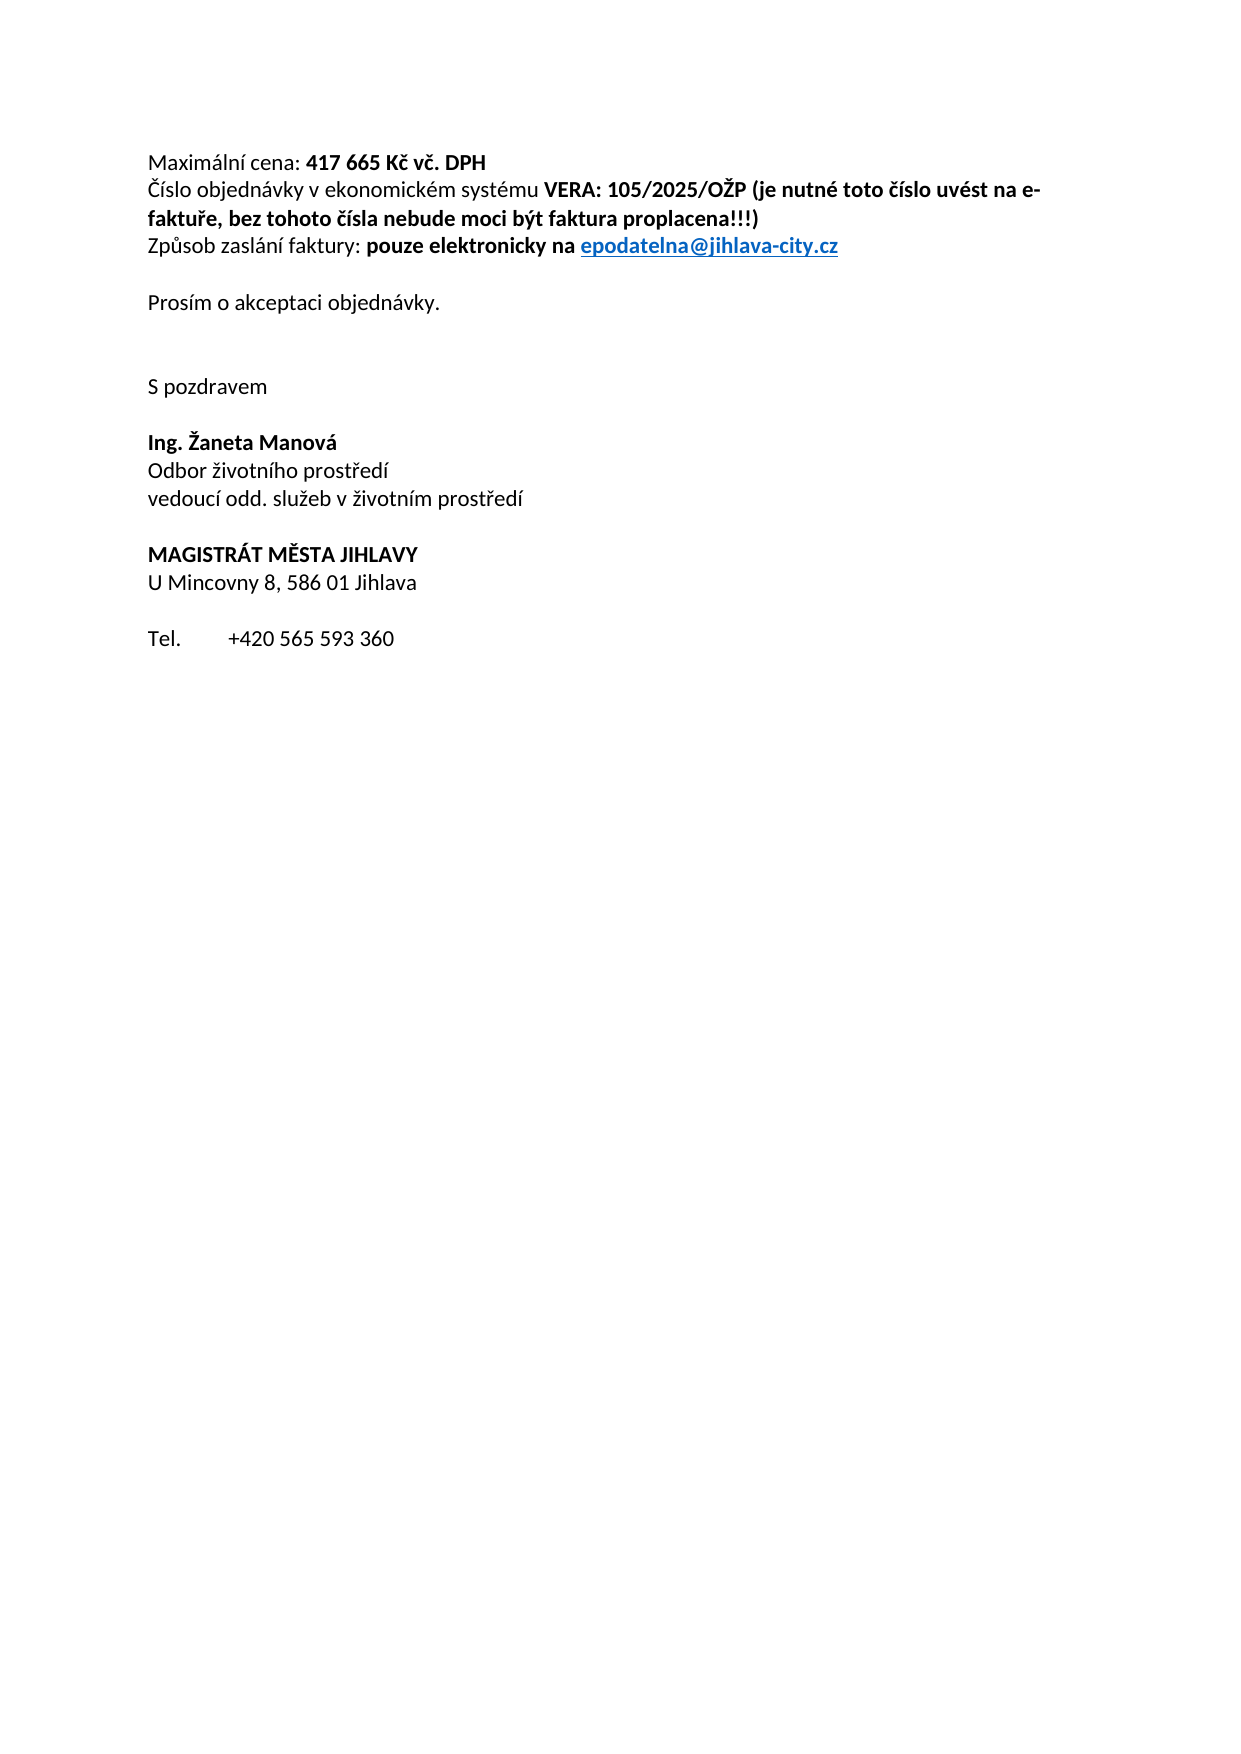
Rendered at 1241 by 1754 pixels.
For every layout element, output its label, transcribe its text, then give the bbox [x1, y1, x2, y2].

text U Mincovny 8, 586 01 Jihlava [148, 568, 1093, 596]
text Číslo objednávky v ekonomickém systému VERA: 105/2025/OŽP (je nutné toto číslo uvést na e-faktuře, bez tohoto čísla nebude moci být faktura proplacena!!!) [148, 176, 1093, 232]
text Způsob zaslání faktury: pouze elektronicky na epodatelna@jihlava-city.cz [148, 232, 1093, 260]
text Maximální cena: 417 665 Kč vč. DPH [148, 148, 1093, 176]
text Prosím o akceptaci objednávky. [148, 288, 1093, 316]
text Ing. Žaneta Manová Odbor životního prostředí [148, 428, 1093, 484]
text S pozdravem [148, 372, 1093, 400]
text Tel. +420 565 593 360 [148, 624, 1093, 652]
text MAGISTRÁT MĚSTA JIHLAVY [148, 540, 1093, 568]
text vedoucí odd. služeb v životním prostředí [148, 484, 1093, 512]
